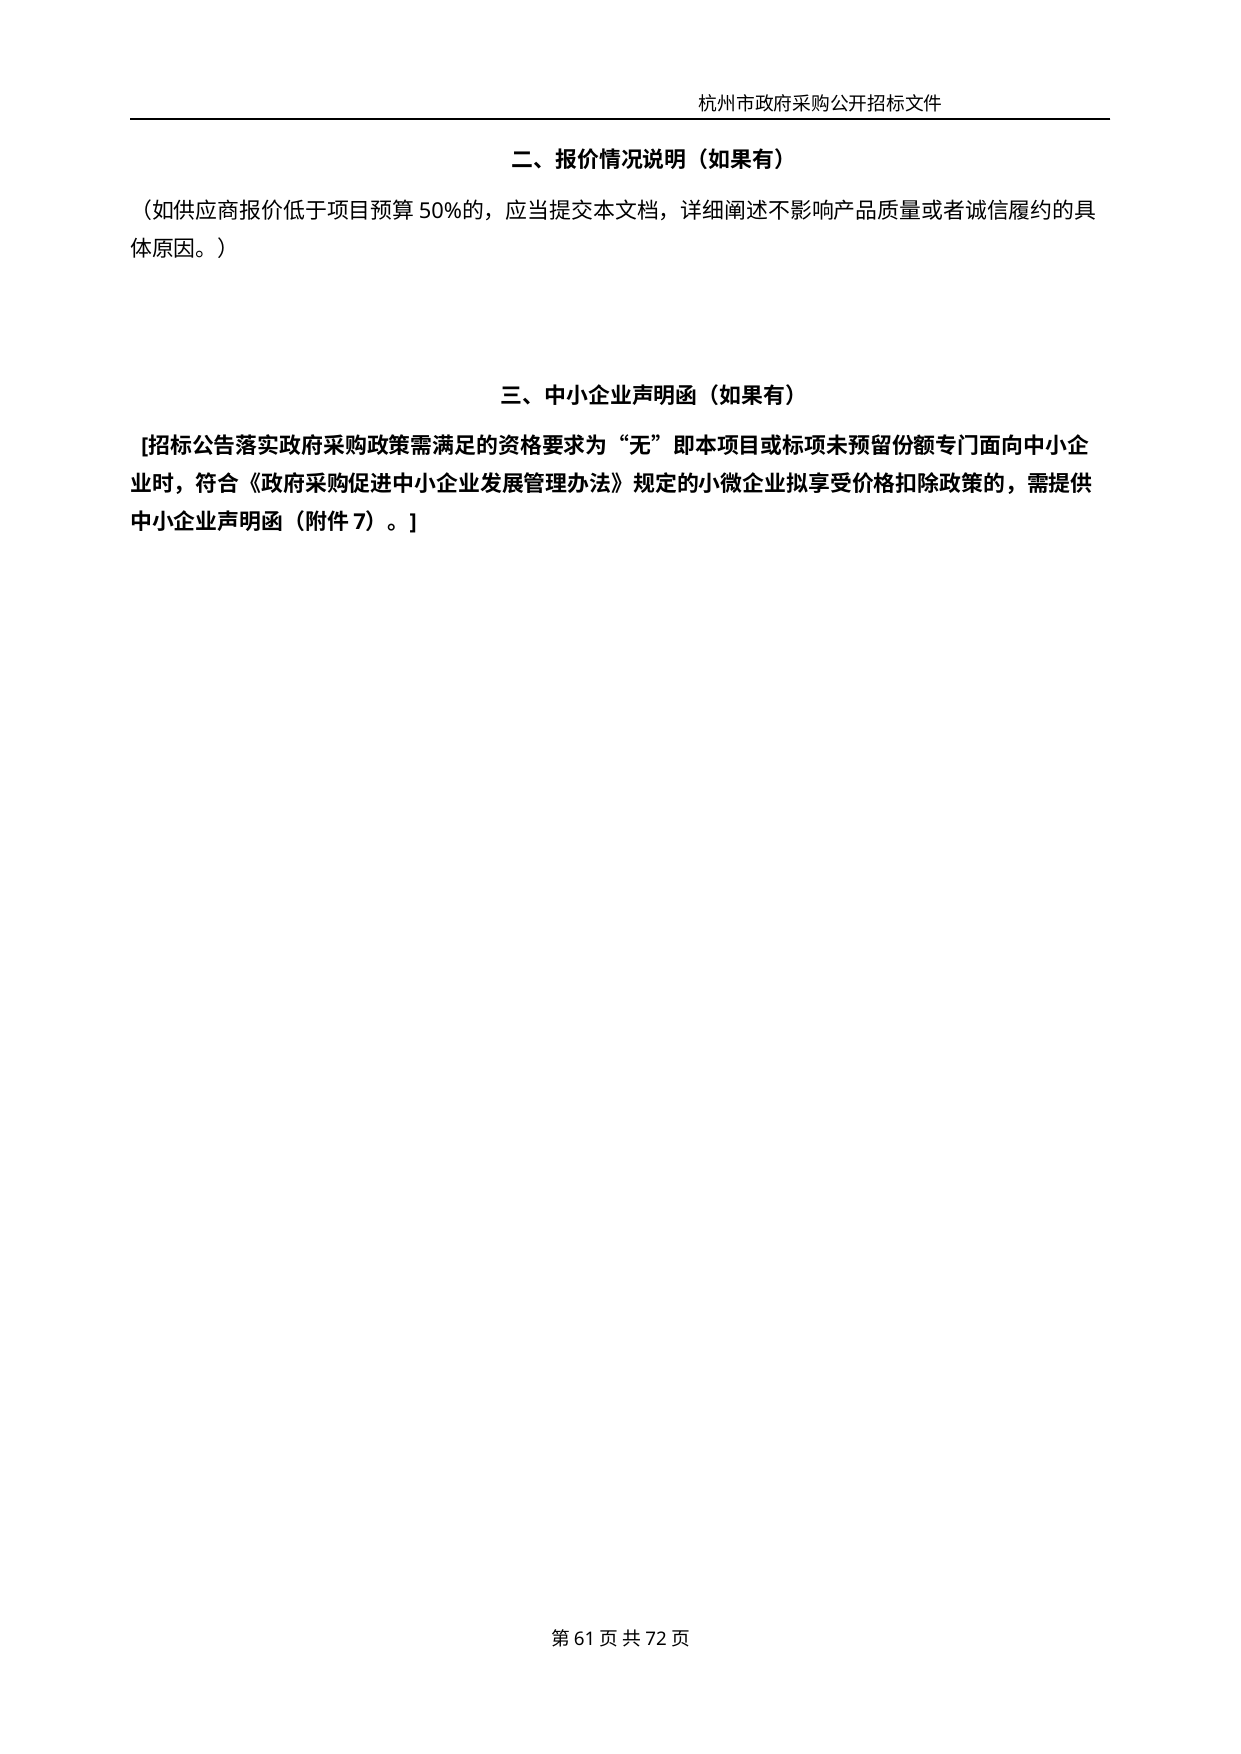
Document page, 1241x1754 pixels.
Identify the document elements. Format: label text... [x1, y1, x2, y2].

list 报价情况说明（如果有） [130, 142, 1110, 174]
subtitle （如供应商报价低于项目预算50%的，应当提交本文档，详细阐述不影响产品质量或者诚信履约的具体原因。） [130, 193, 1110, 262]
text [招标公告落实政府采购政策需满足的资格要求为“无”即本项目或标项未预留份额专门面向中小企业时，符合《政府采购促进中小企业发展管理办法》规定的小微企业拟享受价格扣除政策的，需提供中小企业声明函（附件7）。] [130, 428, 1110, 536]
text 三、中小企业声明函（如果有） [130, 378, 1110, 409]
